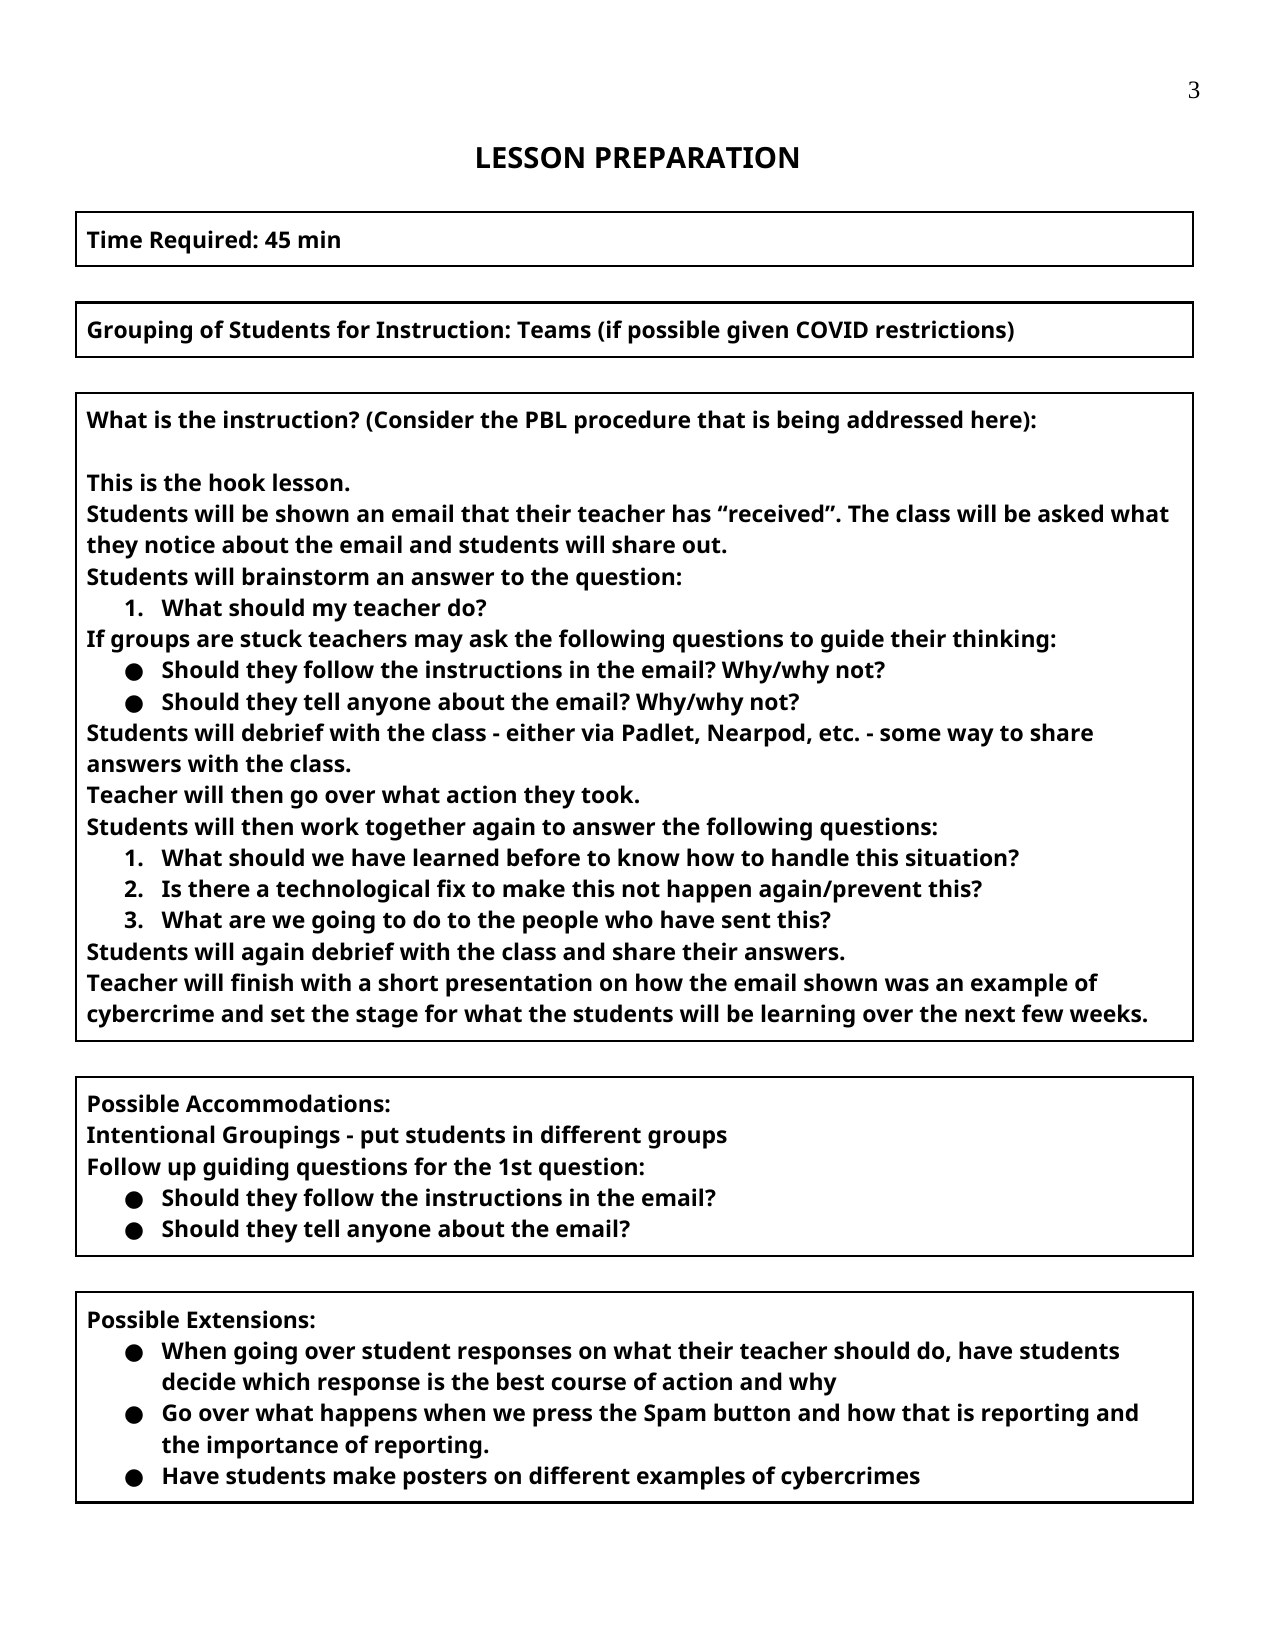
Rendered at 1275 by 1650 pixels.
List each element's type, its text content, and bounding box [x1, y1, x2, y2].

text LESSON PREPARATION [75, 137, 1200, 177]
table_header What is the instruction? (Consider the PBL procedure that is being addressed here): This is the hook lesson. Students will be shown an email that their teacher has “received”. The class will be asked what they notice about the email and students will share out. Students will brainstorm an answer to the question: What should my teacher do? If groups are stuck teachers may ask the following questions to guide their thinking: Should they follow the instructions in the email? Why/why not? Should they tell anyone about the email? Why/why not? Students will debrief with the class - either via Padlet, Nearpod, etc. - some way to share answers with the class. Teacher will then go over what action they took. Students will then work together again to answer the following questions: What should we have learned before to know how to handle this situation? Is there a technological fix to make this not happen again/prevent this? What are we going to do to the people who have sent this? Students will again debrief with the class and share their answers. Teacher will finish with a short presentation on how the email shown was an example of cybercrime and set the stage for what the students will be learning over the next few weeks. [77, 394, 1192, 1039]
table_header Time Required: 45 min [77, 213, 1192, 265]
table_header Possible Accommodations: Intentional Groupings - put students in different groups Follow up guiding questions for the 1st question: Should they follow the instructions in the email? Should they tell anyone about the email? [77, 1078, 1192, 1255]
table_header Grouping of Students for Instruction: Teams (if possible given COVID restrictions) [77, 304, 1192, 356]
table_header Possible Extensions: When going over student responses on what their teacher should do, have students decide which response is the best course of action and why Go over what happens when we press the Spam button and how that is reporting and the importance of reporting. Have students make posters on different examples of cybercrimes [77, 1293, 1192, 1501]
